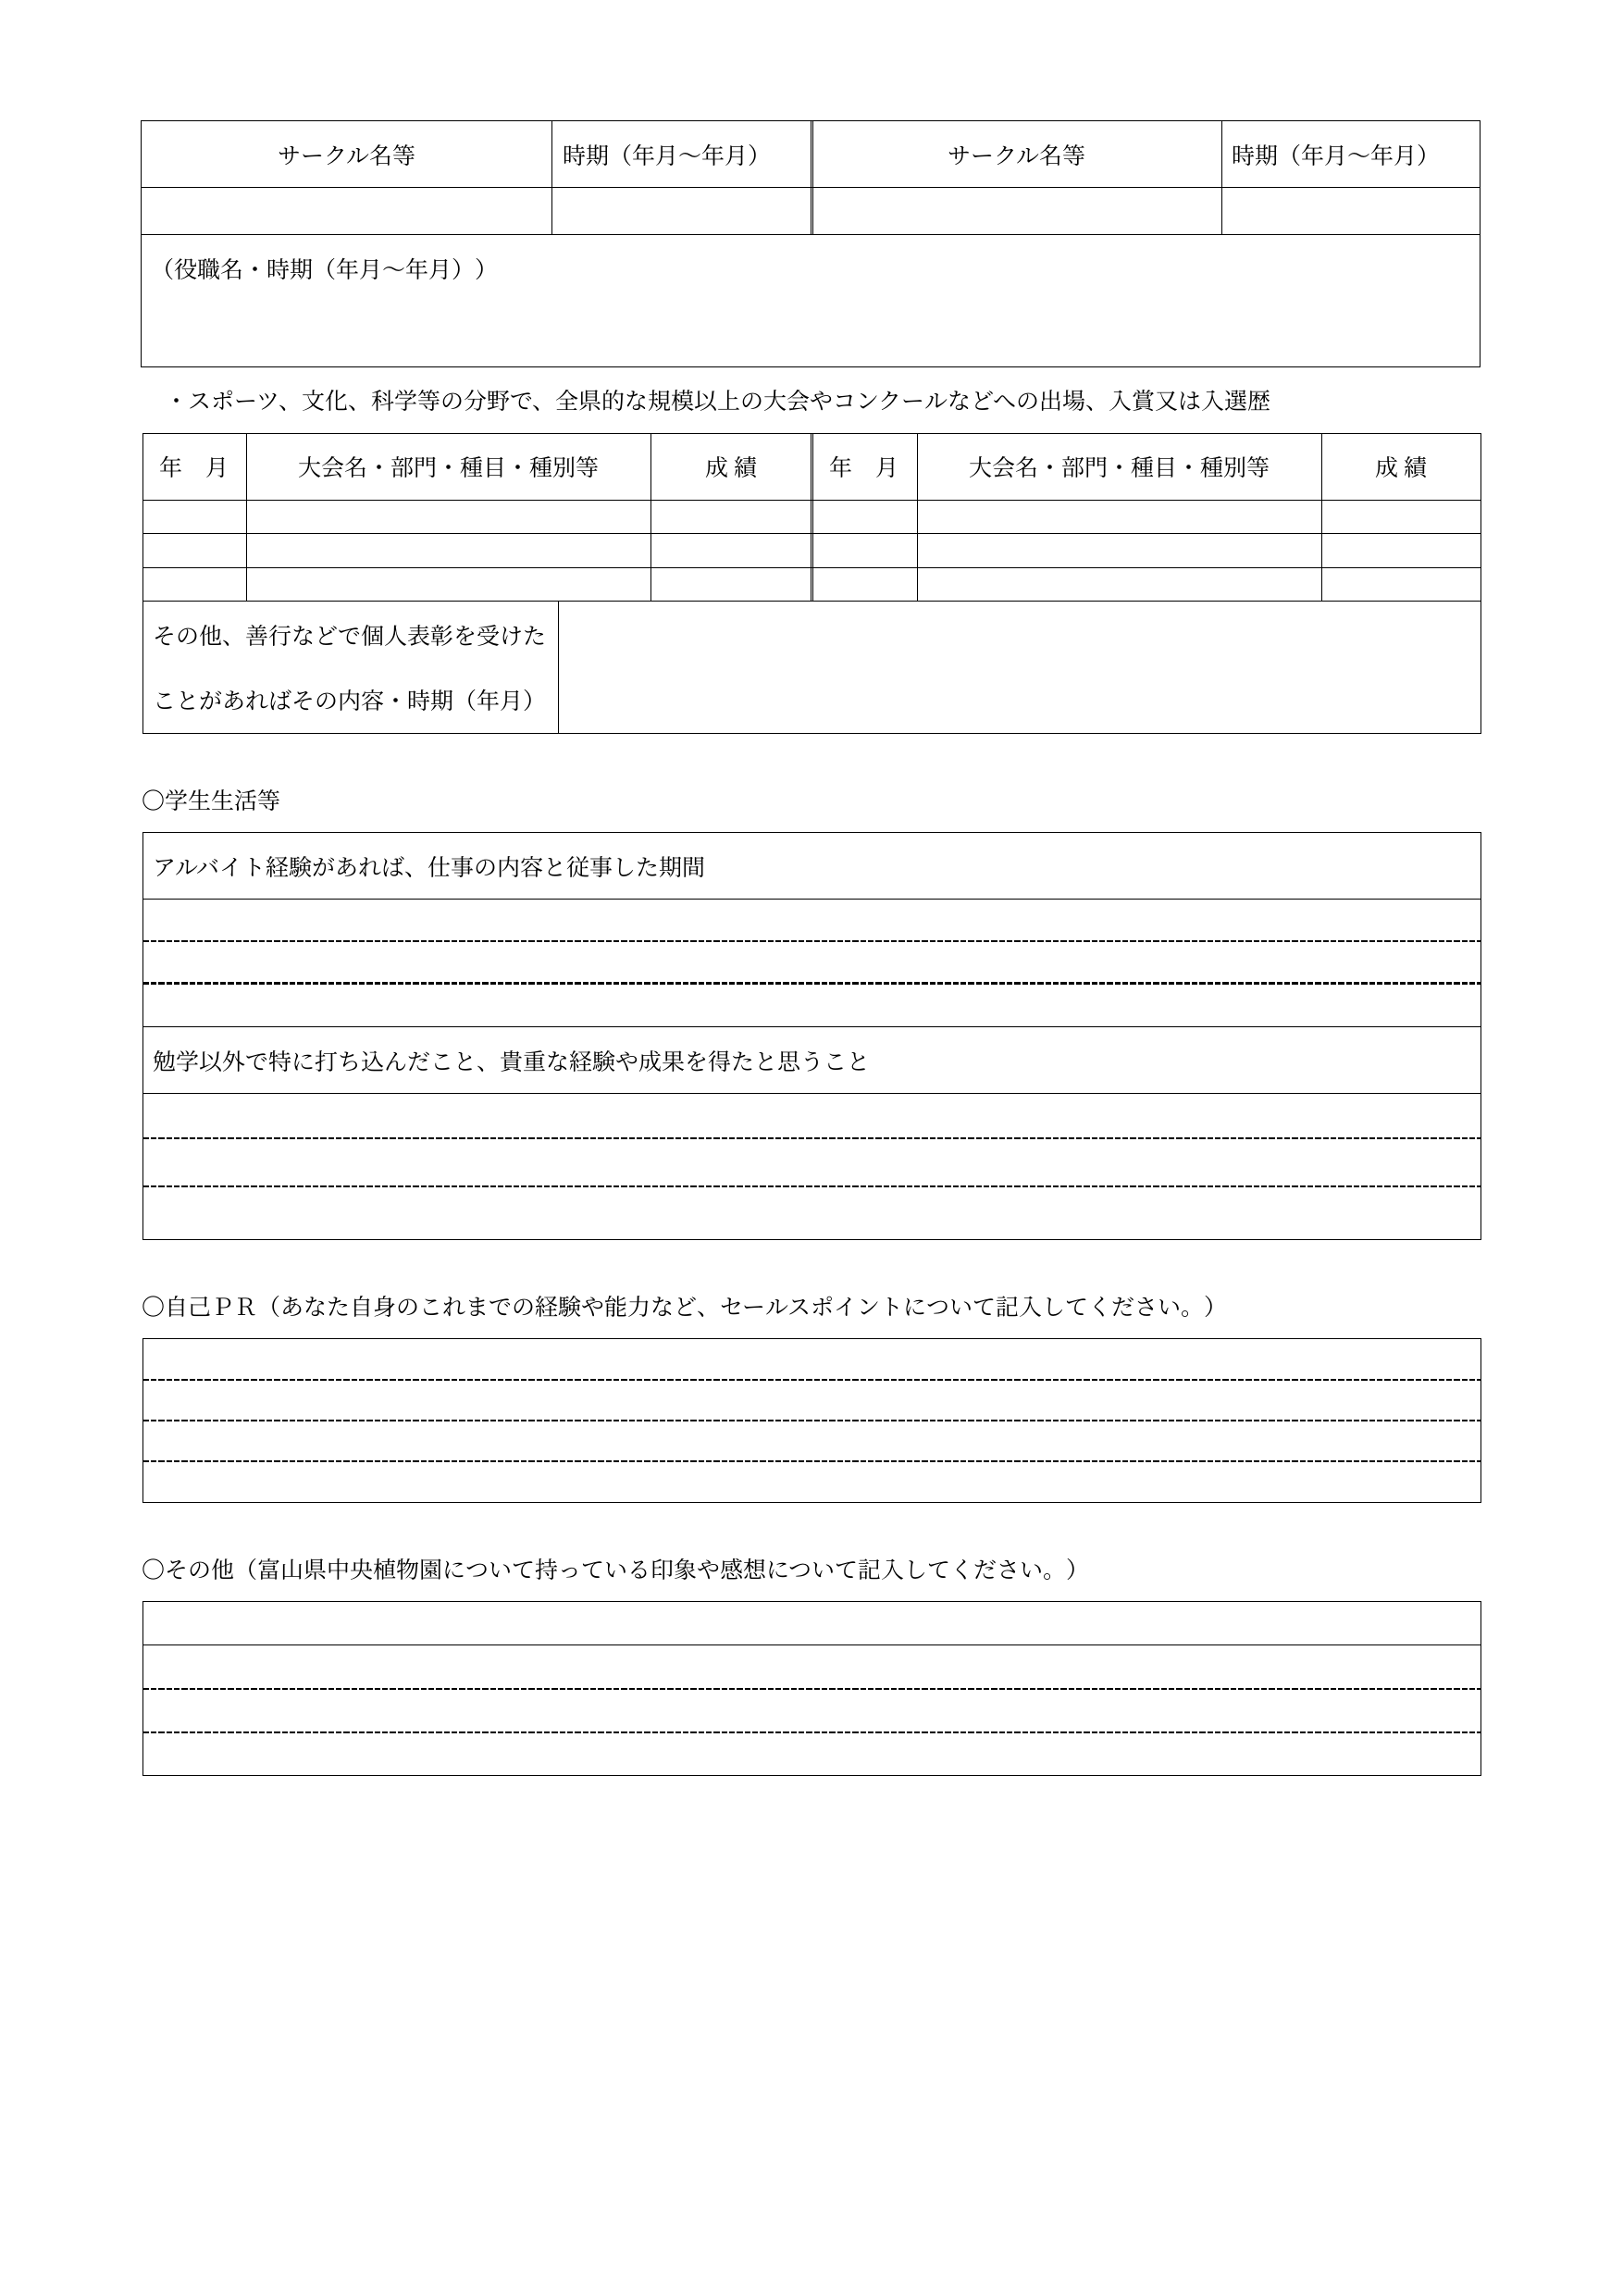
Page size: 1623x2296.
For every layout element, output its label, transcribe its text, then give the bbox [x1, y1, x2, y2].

table_cell [813, 188, 1221, 234]
text ・スポーツ、文化、科学等の分野で、全県的な規模以上の大会やコンクールなどへの出場、入賞又は入選歴 [142, 367, 1481, 433]
table_cell [143, 1645, 1481, 1688]
table_cell [813, 568, 917, 601]
table_header 年 月 [143, 434, 246, 499]
table_cell [651, 501, 811, 533]
table_cell [1322, 501, 1481, 533]
table_cell [1322, 534, 1481, 566]
table_cell [143, 1137, 1481, 1185]
table_cell [247, 501, 650, 533]
table_cell [813, 534, 917, 566]
table_cell [142, 188, 551, 234]
table_cell [143, 568, 246, 601]
table_cell [143, 501, 246, 533]
text 〇学生生活等 [142, 766, 1481, 832]
table_header 年 月 [813, 434, 917, 499]
table_cell 勉学以外で特に打ち込んだこと、貴重な経験や成果を得たと思うこと [143, 1027, 1481, 1093]
table_header 時期（年月～年月） [552, 121, 811, 187]
table_cell [143, 1094, 1481, 1137]
table_cell [918, 501, 1321, 533]
table_cell [1222, 188, 1480, 234]
table_cell [143, 982, 1481, 1026]
table_cell [143, 534, 246, 566]
table_cell [918, 568, 1321, 601]
table_cell [247, 534, 650, 566]
table_header アルバイト経験があれば、仕事の内容と従事した期間 [143, 833, 1481, 899]
table_cell [651, 534, 811, 566]
table_header サークル名等 [142, 121, 551, 187]
table_header 成 績 [1322, 434, 1481, 499]
table_header 成 績 [651, 434, 811, 499]
table_cell [143, 1460, 1481, 1501]
table_cell [143, 1420, 1481, 1460]
text 〇自己ＰＲ（あなた自身のこれまでの経験や能力など、セールスポイントについて記入してください。） [142, 1272, 1481, 1338]
table_cell [143, 1731, 1481, 1775]
table_header サークル名等 [813, 121, 1221, 187]
table_cell [143, 1688, 1481, 1731]
table_header 大会名・部門・種目・種別等 [918, 434, 1321, 499]
table_cell [651, 568, 811, 601]
table_cell [552, 188, 811, 234]
table_cell [813, 501, 917, 533]
table_header 時期（年月～年月） [1222, 121, 1480, 187]
table_cell その他、善行などで個人表彰を受けた ことがあればその内容・時期（年月） [143, 602, 558, 733]
table_cell [1322, 568, 1481, 601]
table_cell [143, 1185, 1481, 1238]
table_header [143, 1339, 1481, 1379]
table_header 大会名・部門・種目・種別等 [247, 434, 650, 499]
table_cell [143, 940, 1481, 982]
table_header [143, 1602, 1481, 1644]
table_cell [247, 568, 650, 601]
table_cell [559, 602, 1481, 733]
text 〇その他（富山県中央植物園について持っている印象や感想について記入してください。） [142, 1535, 1481, 1601]
table_cell [143, 900, 1481, 940]
table_cell [918, 534, 1321, 566]
table_cell [143, 1379, 1481, 1420]
table_cell （役職名・時期（年月～年月）） [142, 235, 1480, 366]
